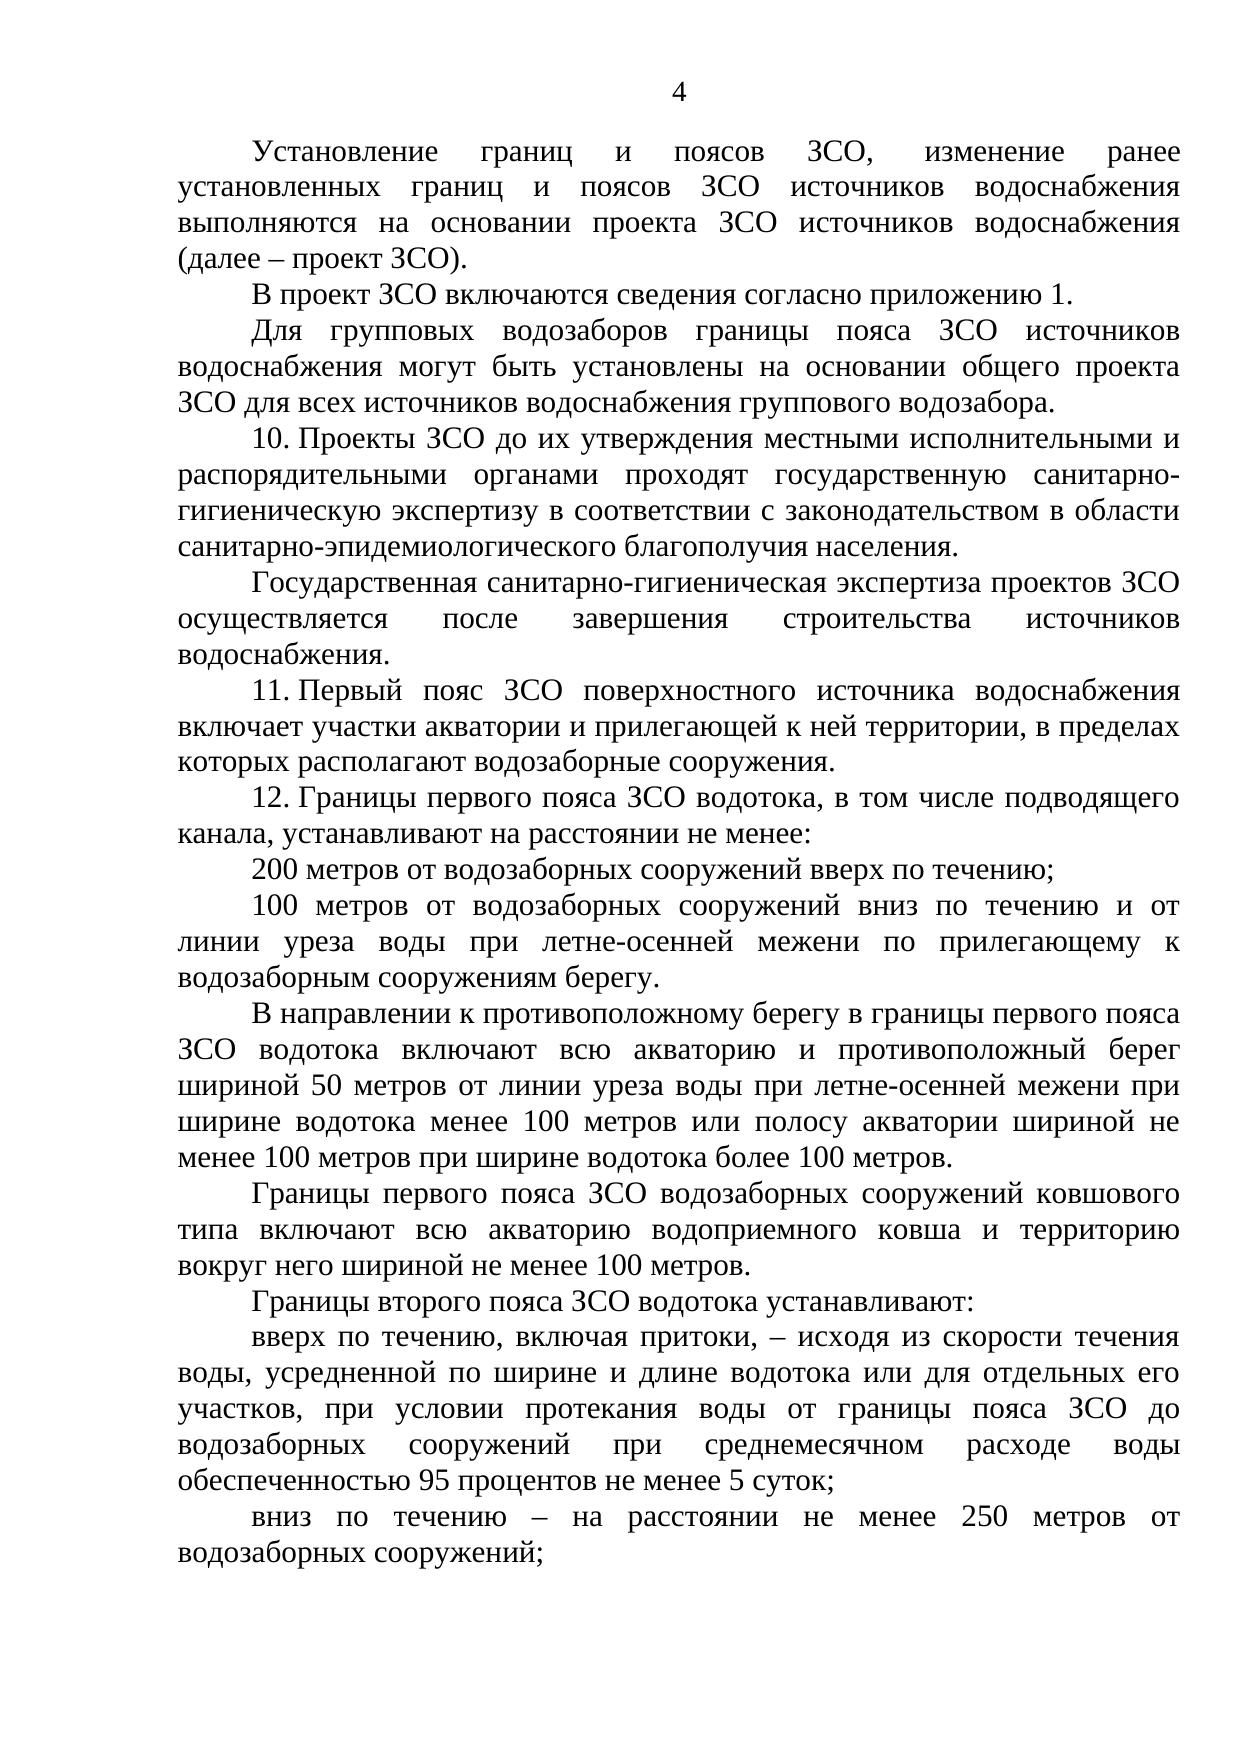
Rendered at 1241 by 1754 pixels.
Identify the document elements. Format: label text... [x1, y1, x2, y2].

text Для групповых водозаборов границы пояса ЗСО источников водоснабжения могут быть установлены на основании общего проекта ЗСО для всех источников водоснабжения группового водозабора. [177, 311, 1181, 419]
text В проект ЗСО включаются сведения согласно приложению 1. [177, 276, 1181, 311]
text В направлении к противоположному берегу в границы первого пояса ЗСО водотока включают всю акваторию и противоположный берег шириной 50 метров от линии уреза воды при летне-осенней межени при ширине водотока менее 100 метров или полосу акватории шириной не менее 100 метров при ширине водотока более 100 метров. [177, 994, 1181, 1174]
text 10. Проекты ЗСО до их утверждения местными исполнительными и распорядительными органами проходят государственную санитарно-гигиеническую экспертизу в соответствии с законодательством в области санитарно-эпидемиологического благополучия населения. [177, 419, 1181, 563]
text Государственная санитарно-гигиеническая экспертиза проектов ЗСО осуществляется после завершения строительства источников водоснабжения. [177, 563, 1181, 671]
text Границы первого пояса ЗСО водозаборных сооружений ковшового типа включают всю акваторию водоприемного ковша и территорию вокруг него шириной не менее 100 метров. [177, 1174, 1181, 1282]
text Установление границ и поясов ЗСО, изменение ранее установленных границ и поясов ЗСО источников водоснабжения выполняются на основании проекта ЗСО источников водоснабжения (далее – проект ЗСО). [177, 132, 1181, 276]
text 200 метров от водозаборных сооружений вверх по течению; [177, 851, 1181, 886]
text Границы второго пояса ЗСО водотока устанавливают: [177, 1282, 1181, 1318]
text 100 метров от водозаборных сооружений вниз по течению и от линии уреза воды при летне-осенней межени по прилегающему к водозаборным сооружениям берегу. [177, 886, 1181, 994]
text вверх по течению, включая притоки, – исходя из скорости течения воды, усредненной по ширине и длине водотока или для отдельных его участков, при условии протекания воды от границы пояса ЗСО до водозаборных сооружений при среднемесячном расходе воды обеспеченностью 95 процентов не менее 5 суток; [177, 1318, 1181, 1497]
text 11. Первый пояс ЗСО поверхностного источника водоснабжения включает участки акватории и прилегающей к ней территории, в пределах которых располагают водозаборные сооружения. [177, 671, 1181, 779]
text 12. Границы первого пояса ЗСО водотока, в том числе подводящего канала, устанавливают на расстоянии не менее: [177, 779, 1181, 851]
text вниз по течению – на расстоянии не менее 250 метров от водозаборных сооружений; [177, 1497, 1181, 1569]
